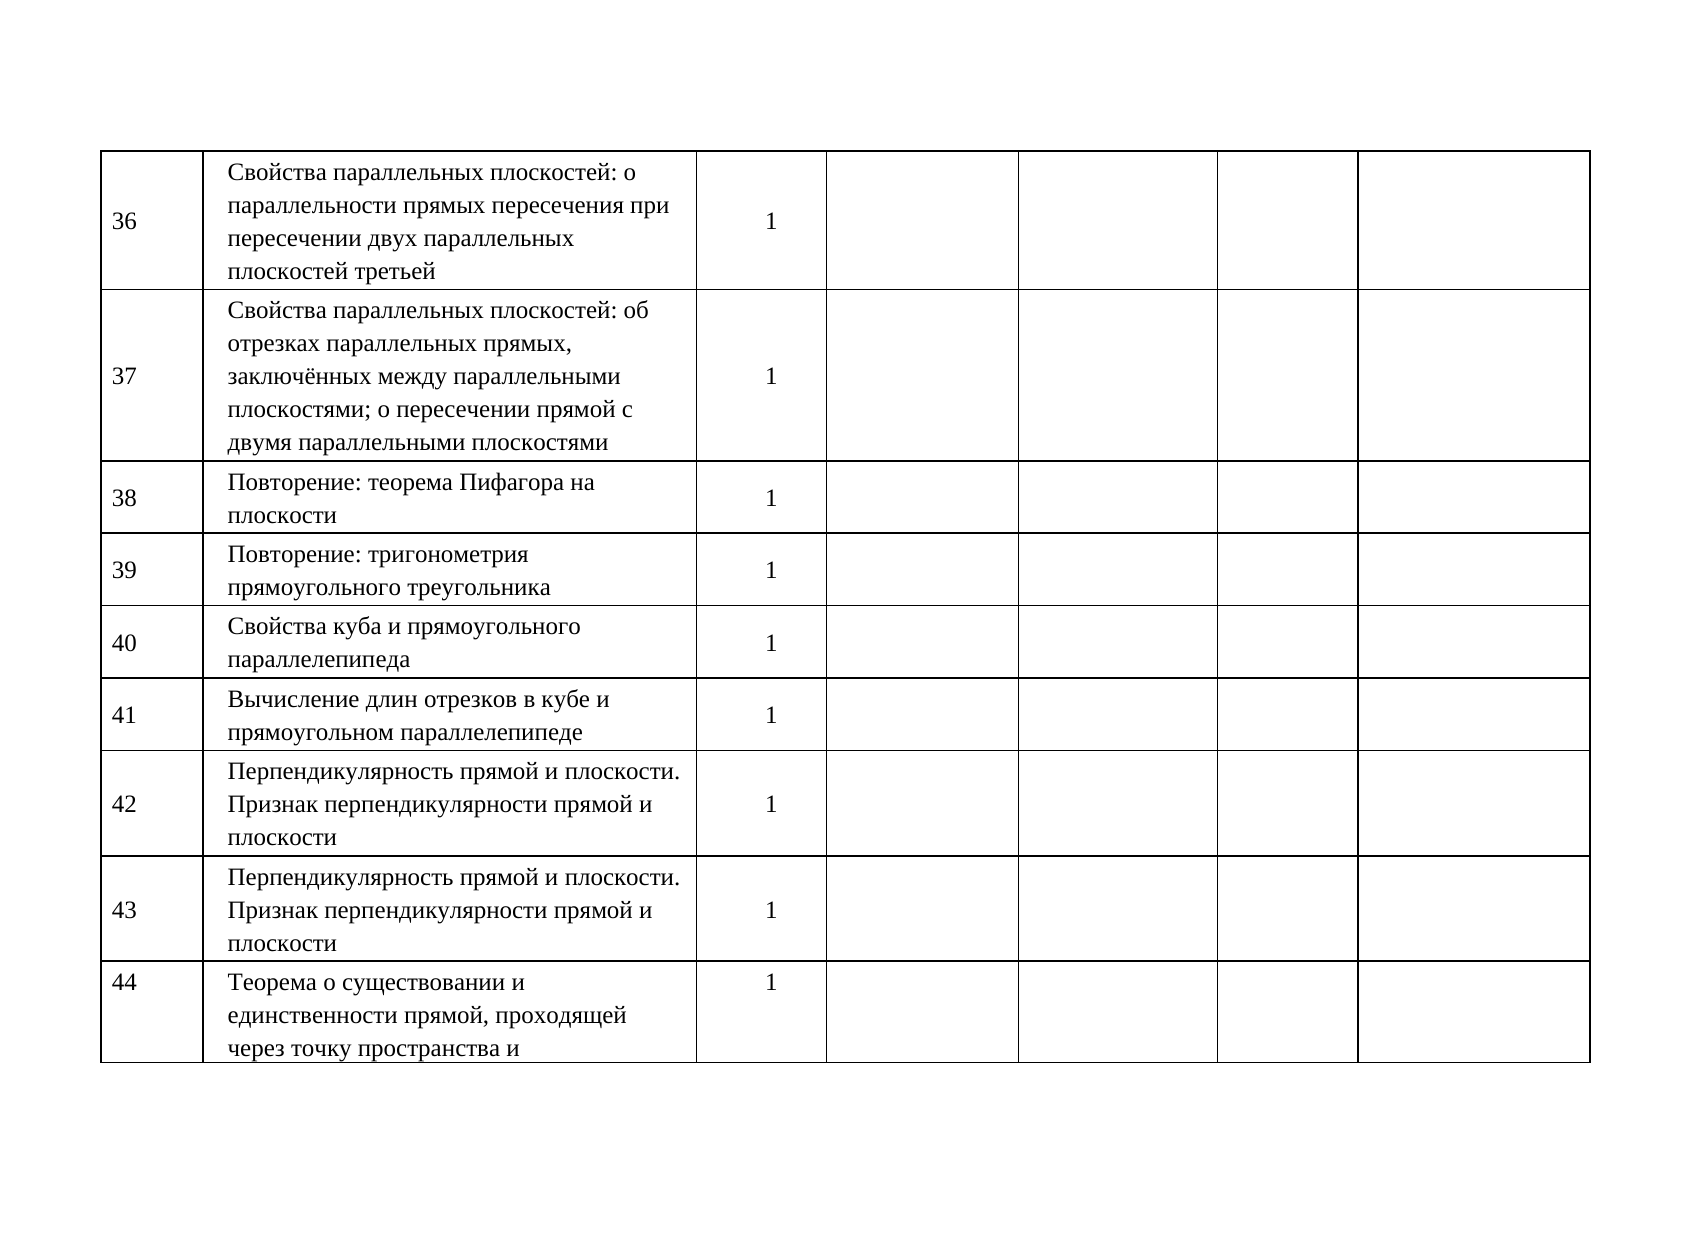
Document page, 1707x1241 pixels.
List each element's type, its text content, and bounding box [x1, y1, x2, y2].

table_cell [1019, 962, 1217, 1062]
table_cell [827, 751, 1018, 855]
table_cell 38 [102, 462, 202, 532]
table_cell 1 [697, 606, 826, 677]
table_cell [1218, 534, 1357, 605]
table_cell 43 [102, 857, 202, 960]
table_cell [1218, 679, 1357, 749]
table_cell [827, 857, 1018, 960]
table_cell Свойства параллельных плоскостей: о параллельности прямых пересечения при пересечении двух параллельных плоскостей третьей [204, 152, 696, 288]
table_cell [1019, 857, 1217, 960]
table_cell [1218, 751, 1357, 855]
table_cell 37 [102, 290, 202, 460]
table_cell [1218, 962, 1357, 1062]
table_cell 39 [102, 534, 202, 605]
table_cell [1359, 679, 1589, 749]
table_cell 1 [697, 679, 826, 749]
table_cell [204, 962, 696, 1062]
table_cell [1359, 534, 1589, 605]
table_cell [1218, 290, 1357, 460]
table_cell [1019, 679, 1217, 749]
table_cell 40 [102, 606, 202, 677]
table_cell [1359, 152, 1589, 288]
table_cell [1218, 462, 1357, 532]
table_cell Перпендикулярность прямой и плоскости. Признак перпендикулярности прямой и плоскости [204, 751, 696, 855]
table_cell [1019, 152, 1217, 288]
table_cell 1 [697, 534, 826, 605]
table_cell 1 [697, 857, 826, 960]
table_cell [827, 606, 1018, 677]
table_cell Свойства куба и прямоугольного параллелепипеда [204, 606, 696, 677]
table_cell 36 [102, 152, 202, 288]
table_cell [827, 534, 1018, 605]
table_cell [827, 290, 1018, 460]
table_cell [1359, 606, 1589, 677]
table_cell [1218, 606, 1357, 677]
table_cell [1019, 606, 1217, 677]
table_cell [827, 962, 1018, 1062]
table_cell [1359, 962, 1589, 1062]
table_cell 42 [102, 751, 202, 855]
table_cell Повторение: тригонометрия прямоугольного треугольника [204, 534, 696, 605]
table_cell [1019, 462, 1217, 532]
table_cell [827, 679, 1018, 749]
table_cell [1218, 857, 1357, 960]
table_cell [1359, 462, 1589, 532]
table_cell Свойства параллельных плоскостей: об отрезках параллельных прямых, заключённых между параллельными плоскостями; о пересечении прямой с двумя параллельными плоскостями [204, 290, 696, 460]
table_cell 1 [697, 962, 826, 1062]
table_cell 1 [697, 152, 826, 288]
table_cell [1359, 290, 1589, 460]
table_cell 1 [697, 751, 826, 855]
table_cell Вычисление длин отрезков в кубе и прямоугольном параллелепипеде [204, 679, 696, 749]
table_cell Перпендикулярность прямой и плоскости. Признак перпендикулярности прямой и плоскости [204, 857, 696, 960]
table_cell 41 [102, 679, 202, 749]
table_cell [1359, 857, 1589, 960]
table_cell [1019, 751, 1217, 855]
table_cell [1359, 751, 1589, 855]
table_cell 44 [102, 962, 202, 1062]
table_cell [1019, 290, 1217, 460]
table_cell 1 [697, 290, 826, 460]
table_cell [1218, 152, 1357, 288]
table_cell [1019, 534, 1217, 605]
table_cell 1 [697, 462, 826, 532]
table_cell [827, 152, 1018, 288]
table_cell [827, 462, 1018, 532]
table_cell Повторение: теорема Пифагора на плоскости [204, 462, 696, 532]
